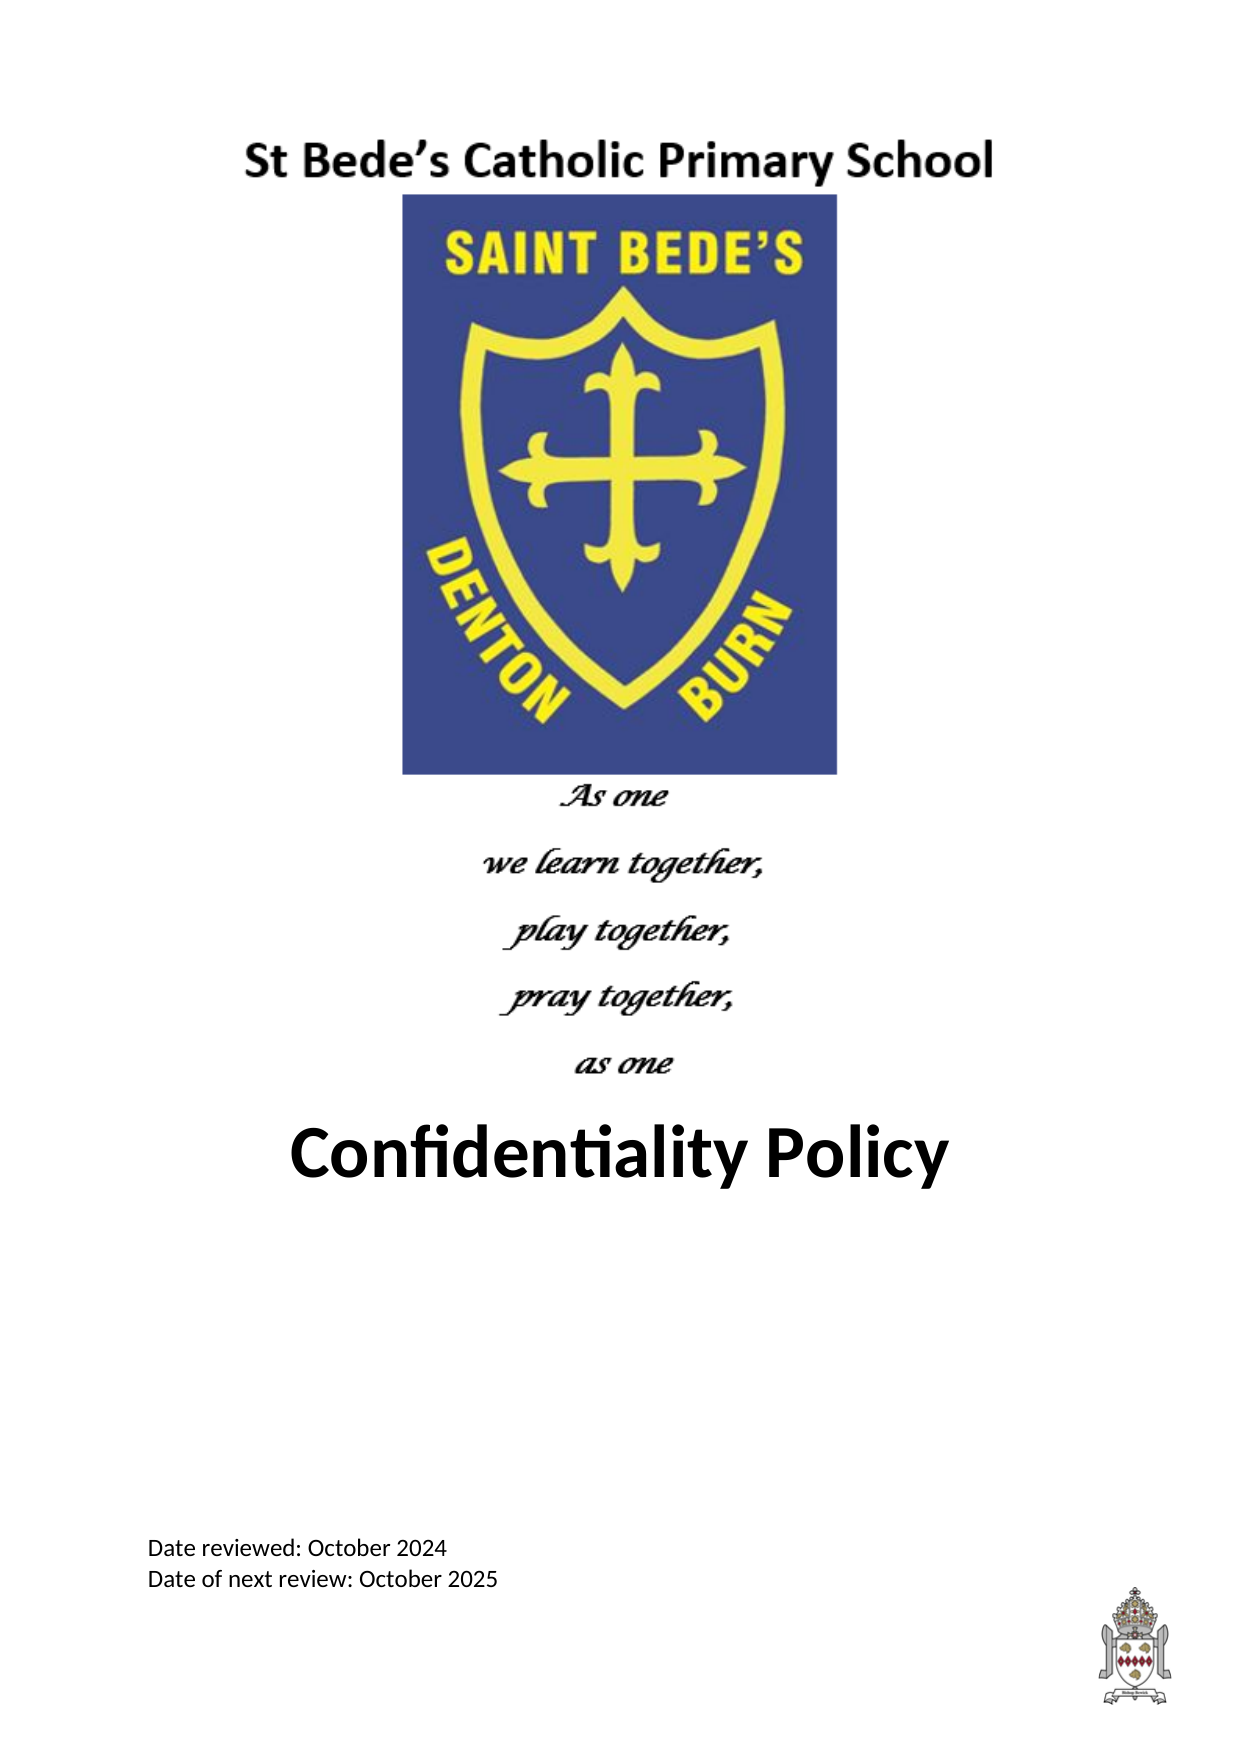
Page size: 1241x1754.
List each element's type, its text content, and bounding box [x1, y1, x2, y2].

text Date reviewed: October 2024 [148, 1532, 1092, 1563]
text Confidentiality Policy [148, 1105, 1092, 1196]
text Date of next review: October 2025 [148, 1563, 1092, 1593]
picture [187, 93, 1053, 1105]
picture [1098, 1587, 1172, 1705]
